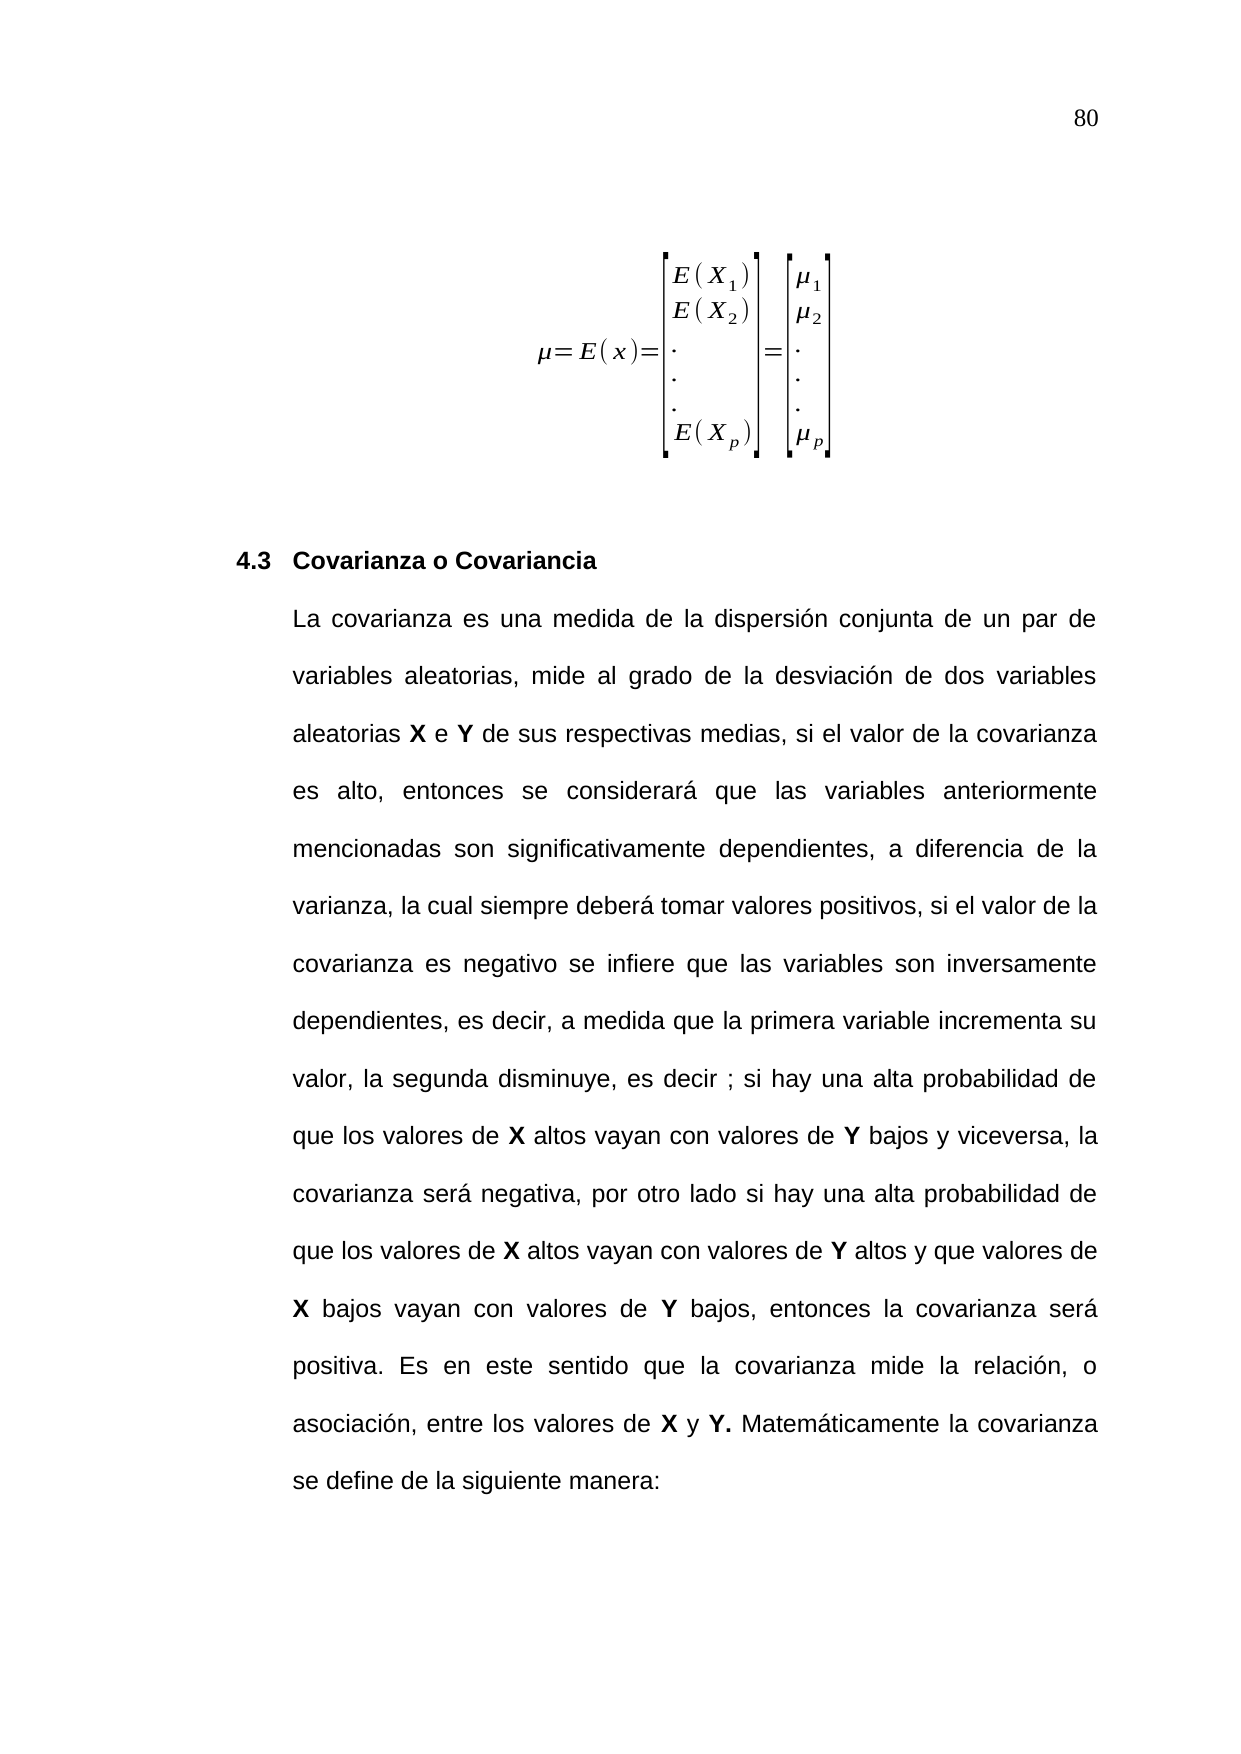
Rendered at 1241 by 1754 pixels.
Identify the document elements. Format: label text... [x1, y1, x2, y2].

list Covarianza o Covariancia [236, 546, 1098, 575]
text La covarianza es una medida de la dispersión conjunta de un par de variables aleatorias, mide al grado de la desviación de dos variables aleatorias X e Y de sus respectivas medias, si el valor de la covarianza es alto, entonces se considerará que las variables anteriormente mencionadas son significativamente dependientes, a diferencia de la varianza, la cual siempre deberá tomar valores positivos, si el valor de la covarianza es negativo se infiere que las variables son inversamente dependientes, es decir, a medida que la primera variable incrementa su valor, la segunda disminuye, es decir ; si hay una alta probabilidad de que los valores de X altos vayan con valores de Y bajos y viceversa, la covarianza será negativa, por otro lado si hay una alta probabilidad de que los valores de X altos vayan con valores de Y altos y que valores de X bajos vayan con valores de Y bajos, entonces la covarianza será positiva. Es en este sentido que la covarianza mide la relación, o asociación, entre los valores de X y Y. Matemáticamente la covarianza se define de la siguiente manera: [292, 604, 1098, 1495]
